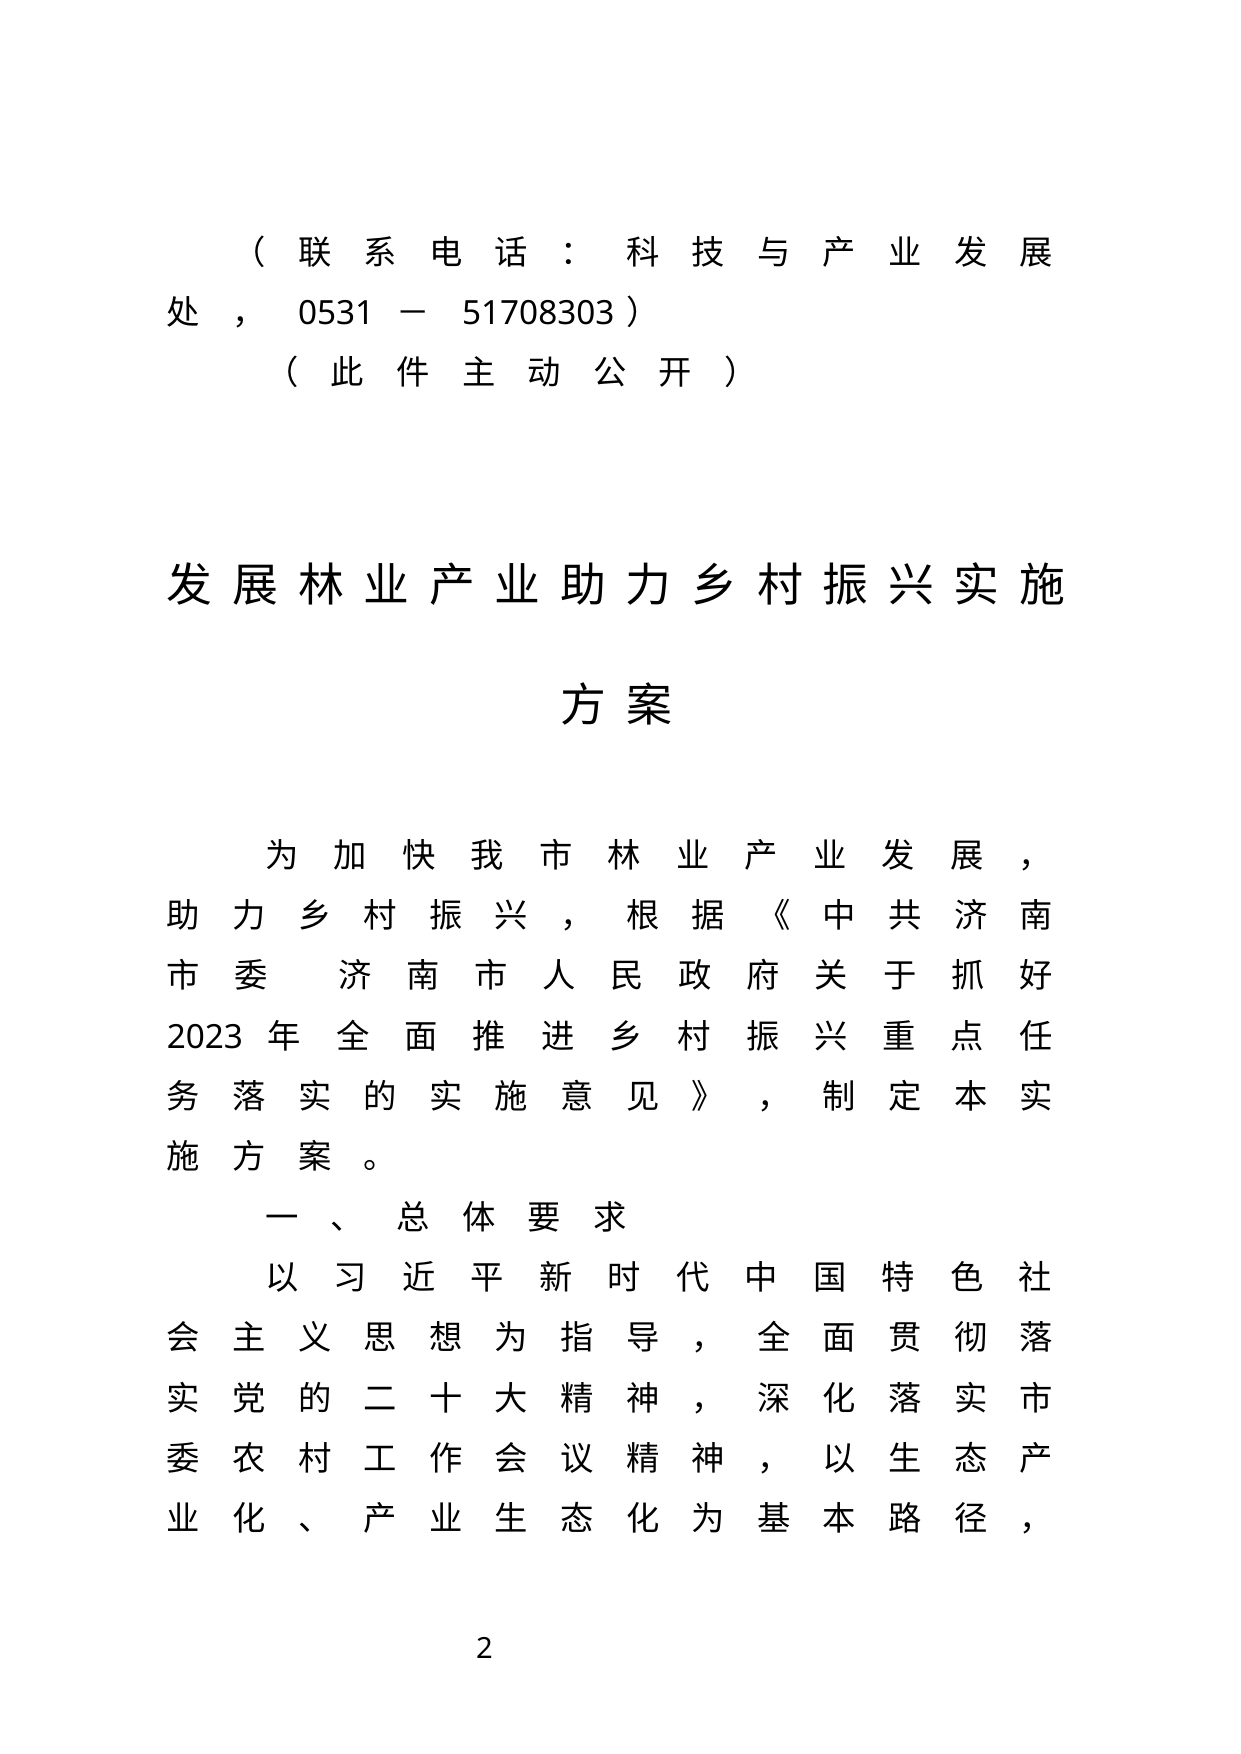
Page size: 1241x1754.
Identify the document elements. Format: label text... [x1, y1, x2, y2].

text 一、总体要求 [167, 1184, 1085, 1245]
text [167, 1245, 1085, 1546]
text 为加快我市林业产业发展，助力乡村振兴，根据《中共济南市委 济南市人民政府关于抓好2023年全面推进乡村振兴重点任务落实的实施意见》，制定本实施方案。 [167, 823, 1085, 1184]
text （联系电话：科技与产业发展处，0531－51708303） [167, 219, 1085, 340]
text 发展林业产业助力乡村振兴实施方案 [167, 521, 1085, 762]
text （此件主动公开） [167, 340, 1085, 400]
